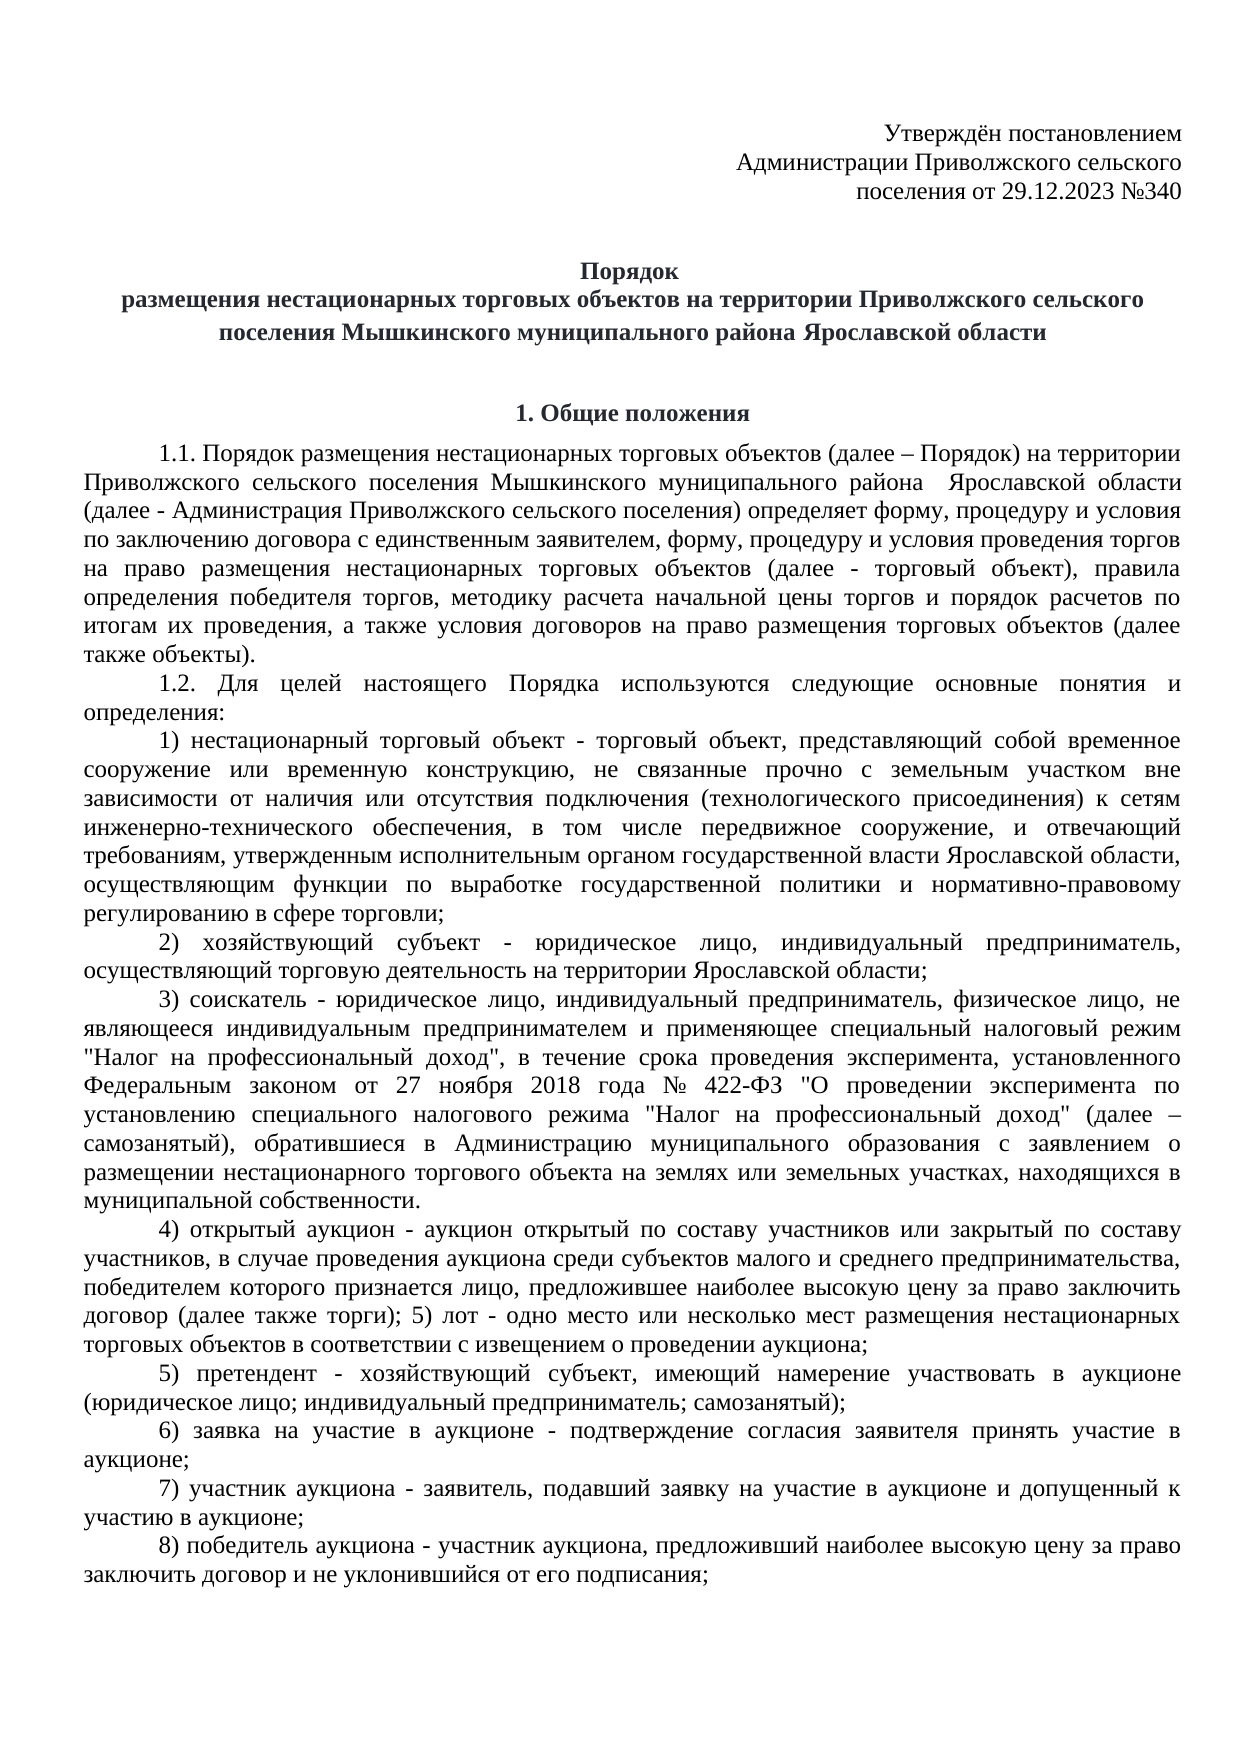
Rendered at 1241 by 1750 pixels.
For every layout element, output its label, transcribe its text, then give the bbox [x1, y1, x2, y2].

text 8) победитель аукциона - участник аукциона, предложивший наиболее высокую цену за право заключить договор и не уклонившийся от его подписания; [83, 1531, 1182, 1588]
text 2) хозяйствующий субъект - юридическое лицо, индивидуальный предприниматель, осуществляющий торговую деятельность на территории Ярославской области; [83, 927, 1182, 984]
text 4) открытый аукцион - аукцион открытый по составу участников или закрытый по составу участников, в случае проведения аукциона среди субъектов малого и среднего предпринимательства, победителем которого признается лицо, предложившее наиболее высокую цену за право заключить договор (далее также торги); 5) лот - одно место или несколько мест размещения нестационарных торговых объектов в соответствии с извещением о проведении аукциона; [83, 1214, 1182, 1358]
text 5) претендент - хозяйствующий субъект, имеющий намерение участвовать в аукционе (юридическое лицо; индивидуальный предприниматель; самозанятый); [83, 1358, 1182, 1416]
text 1.2. Для целей настоящего Порядка используются следующие основные понятия и определения: [83, 668, 1182, 726]
text 1) нестационарный торговый объект - торговый объект, представляющий собой временное сооружение или временную конструкцию, не связанные прочно с земельным участком вне зависимости от наличия или отсутствия подключения (технологического присоединения) к сетям инженерно-технического обеспечения, в том числе передвижное сооружение, и отвечающий требованиям, утвержденным исполнительным органом государственной власти Ярославской области, осуществляющим функции по выработке государственной политики и нормативно-правовому регулированию в сфере торговли; [83, 726, 1182, 927]
subtitle Порядок размещения нестационарных торговых объектов на территории Приволжского сельского поселения Мышкинского муниципального района Ярославской области [83, 256, 1182, 347]
text 1.1. Порядок размещения нестационарных торговых объектов (далее – Порядок) на территории Приволжского сельского поселения Мышкинского муниципального района Ярославской области (далее - Администрация Приволжского сельского поселения) определяет форму, процедуру и условия по заключению договора с единственным заявителем, форму, процедуру и условия проведения торгов на право размещения нестационарных торговых объектов (далее - торговый объект), правила определения победителя торгов, методику расчета начальной цены торгов и порядок расчетов по итогам их проведения, а также условия договоров на право размещения торговых объектов (далее также объекты). [83, 438, 1182, 668]
subtitle 1. Общие положения [83, 398, 1182, 427]
text 6) заявка на участие в аукционе - подтверждение согласия заявителя принять участие в аукционе; [83, 1416, 1182, 1473]
text 7) участник аукциона - заявитель, подавший заявку на участие в аукционе и допущенный к участию в аукционе; [83, 1473, 1182, 1531]
text Утверждён постановлением Администрации Приволжского сельского поселения от 29.12.2023 №340 [733, 118, 1182, 204]
text 3) соискатель - юридическое лицо, индивидуальный предприниматель, физическое лицо, не являющееся индивидуальным предпринимателем и применяющее специальный налоговый режим "Налог на профессиональный доход", в течение срока проведения эксперимента, установленного Федеральным законом от 27 ноября 2018 года № 422-ФЗ "О проведении эксперимента по установлению специального налогового режима "Налог на профессиональный доход" (далее – самозанятый), обратившиеся в Администрацию муниципального образования с заявлением о размещении нестационарного торгового объекта на землях или земельных участках, находящихся в муниципальной собственности. [83, 984, 1182, 1214]
